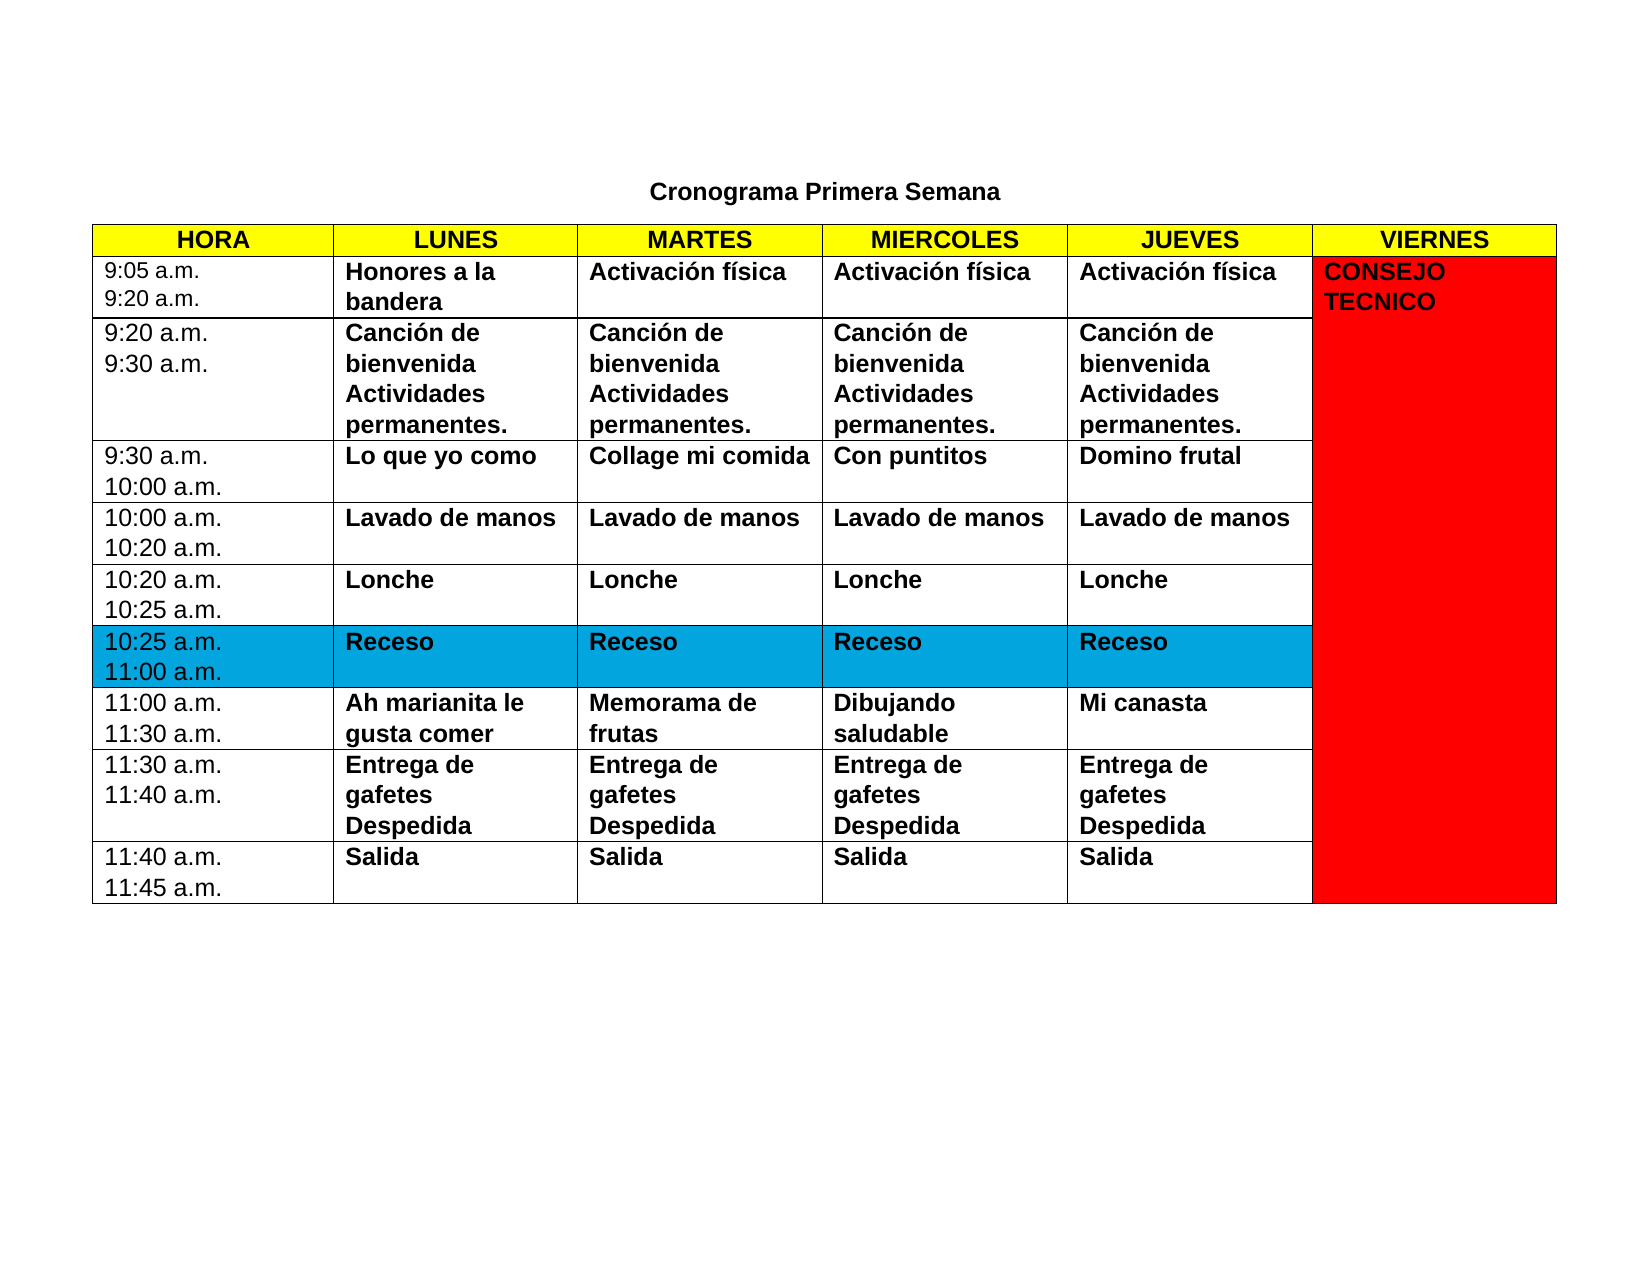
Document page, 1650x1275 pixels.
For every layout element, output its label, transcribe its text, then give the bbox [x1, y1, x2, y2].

table_header HORA [93, 225, 333, 256]
table_header MIERCOLES [823, 225, 1067, 256]
table_cell Salida [334, 842, 577, 903]
table_cell Mi canasta [1068, 688, 1312, 749]
table_cell Domino frutal [1068, 441, 1312, 502]
table_cell Salida [578, 842, 822, 903]
table_cell Receso [334, 626, 577, 687]
table_cell Canción de bienvenida Actividades permanentes. [334, 319, 577, 440]
table_cell Dibujando saludable [823, 688, 1067, 749]
table_header VIERNES [1313, 225, 1556, 256]
table_cell Ah marianita le gusta comer [334, 688, 577, 749]
table_cell 11:40 a.m. 11:45 a.m. [93, 842, 333, 903]
table_cell Memorama de frutas [578, 688, 822, 749]
table_cell Entrega de gafetes Despedida [823, 750, 1067, 841]
table_cell CONSEJO TECNICO [1313, 257, 1556, 903]
table_header MARTES [578, 225, 822, 256]
table_cell Entrega de gafetes Despedida [578, 750, 822, 841]
table_cell Canción de bienvenida Actividades permanentes. [578, 319, 822, 440]
table_cell Activación física [1068, 257, 1312, 317]
table_cell Lavado de manos [578, 503, 822, 564]
table_cell Lonche [823, 565, 1067, 625]
table_cell Activación física [823, 257, 1067, 317]
text Cronograma Primera Semana [148, 177, 1502, 206]
table_cell Receso [578, 626, 822, 687]
table_cell Lonche [1068, 565, 1312, 625]
table_cell 10:00 a.m. 10:20 a.m. [93, 503, 333, 564]
table_cell 11:30 a.m. 11:40 a.m. [93, 750, 333, 841]
table_cell Entrega de gafetes Despedida [334, 750, 577, 841]
table_cell Canción de bienvenida Actividades permanentes. [823, 319, 1067, 440]
table_cell Receso [823, 626, 1067, 687]
table_cell Salida [823, 842, 1067, 903]
table_cell Lonche [334, 565, 577, 625]
table_cell Activación física [578, 257, 822, 317]
table_cell 9:20 a.m. 9:30 a.m. [93, 319, 333, 440]
table_cell Salida [1068, 842, 1312, 903]
table_header JUEVES [1068, 225, 1312, 256]
table_cell 9:30 a.m. 10:00 a.m. [93, 441, 333, 502]
table_cell Con puntitos [823, 441, 1067, 502]
table_cell Entrega de gafetes Despedida [1068, 750, 1312, 841]
table_cell 10:20 a.m. 10:25 a.m. [93, 565, 333, 625]
table_cell Canción de bienvenida Actividades permanentes. [1068, 319, 1312, 440]
table_cell 11:00 a.m. 11:30 a.m. [93, 688, 333, 749]
table_cell Lonche [578, 565, 822, 625]
table_cell 9:05 a.m. 9:20 a.m. [93, 257, 333, 317]
table_cell Lavado de manos [823, 503, 1067, 564]
table_cell Lo que yo como [334, 441, 577, 502]
table_cell Collage mi comida [578, 441, 822, 502]
table_cell 10:25 a.m. 11:00 a.m. [93, 626, 333, 687]
table_cell Lavado de manos [334, 503, 577, 564]
table_cell Lavado de manos [1068, 503, 1312, 564]
table_cell Receso [1068, 626, 1312, 687]
table_cell Honores a la bandera [334, 257, 577, 317]
table_header LUNES [334, 225, 577, 256]
